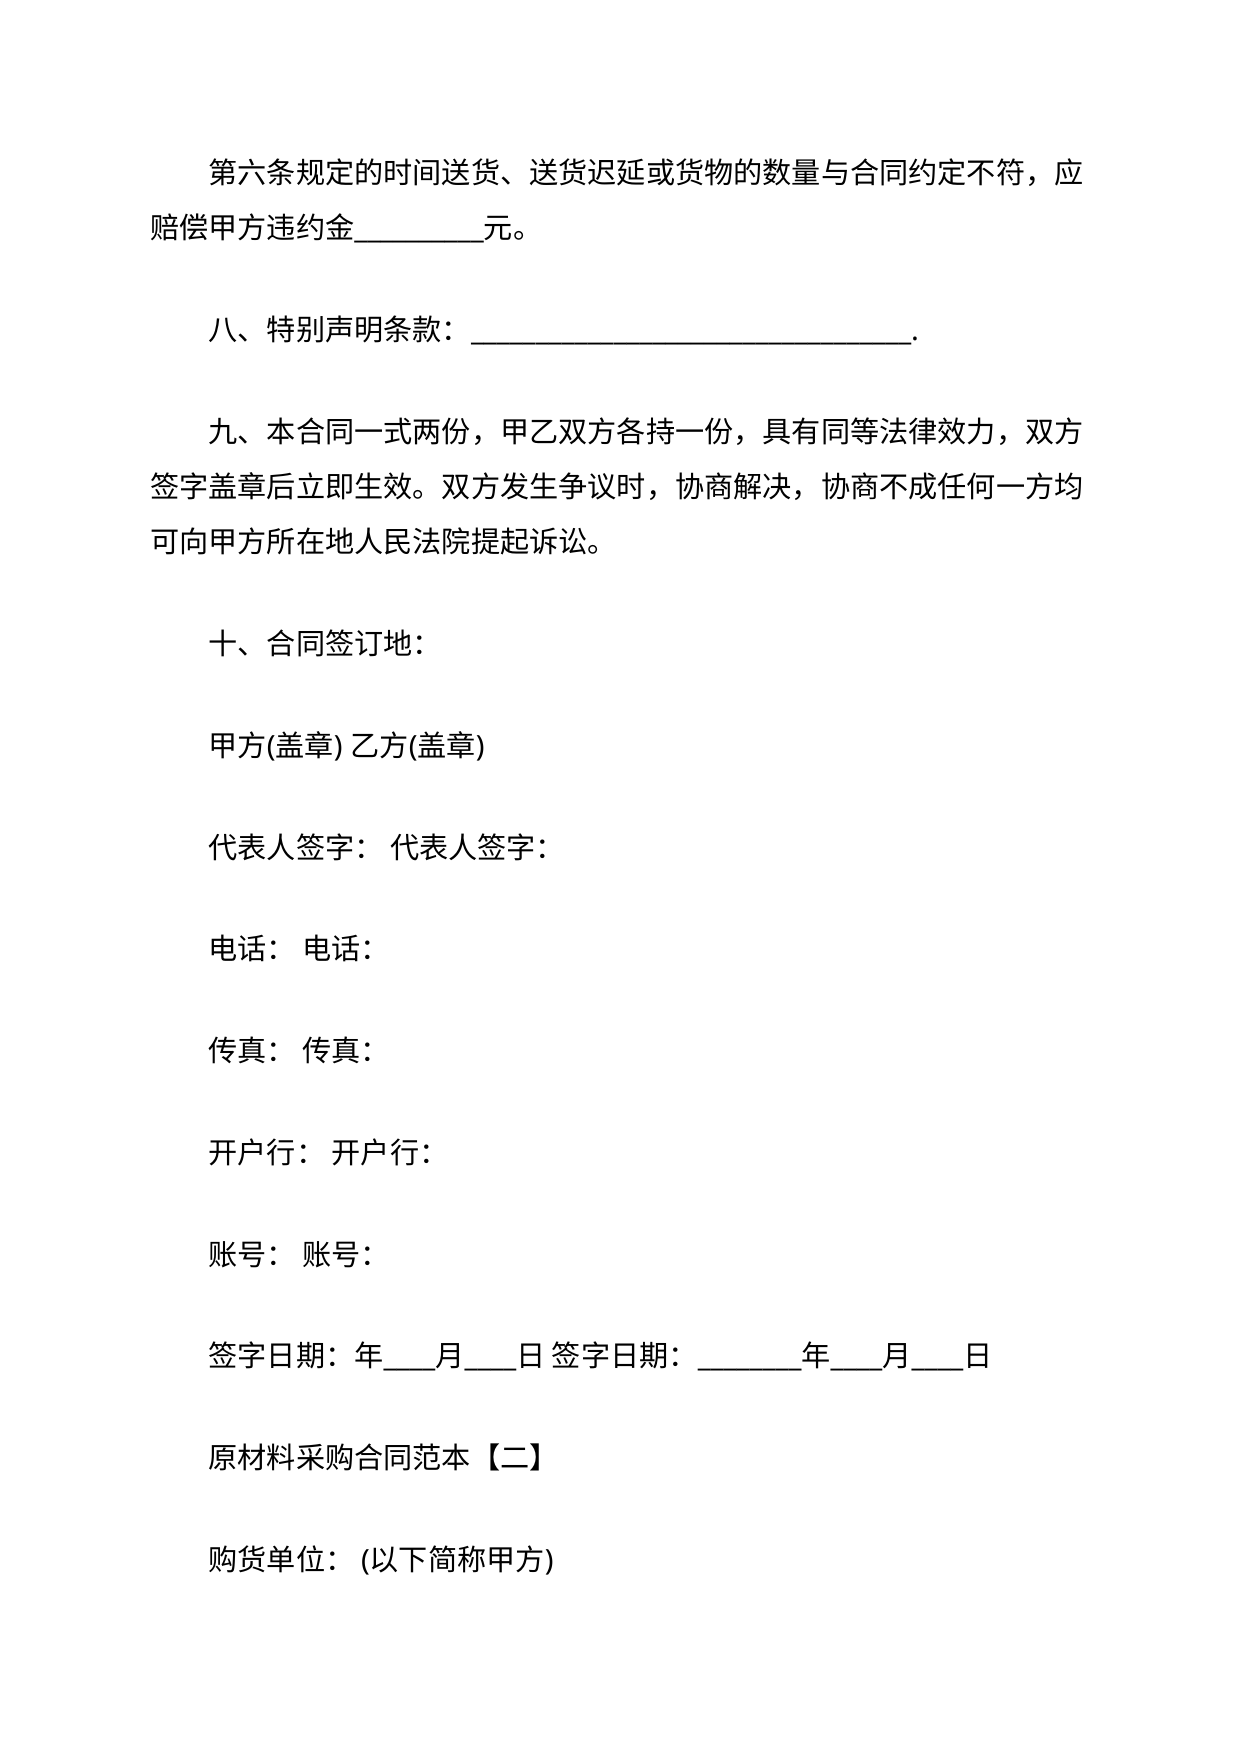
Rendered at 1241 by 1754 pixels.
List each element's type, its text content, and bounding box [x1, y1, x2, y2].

text 购货单位： (以下简称甲方) [150, 1537, 1090, 1579]
text 开户行： 开户行： [150, 1129, 1090, 1172]
text 签字日期：年____月____日 签字日期：________年____月____日 [150, 1333, 1090, 1375]
text 九、本合同一式两份，甲乙双方各持一份，具有同等法律效力，双方签字盖章后立即生效。双方发生争议时，协商解决，协商不成任何一方均可向甲方所在地人民法院提起诉讼。 [150, 409, 1090, 561]
text 第六条规定的时间送货、送货迟延或货物的数量与合同约定不符，应赔偿甲方违约金__________元。 [150, 150, 1090, 247]
text 原材料采购合同范本【二】 [150, 1435, 1090, 1477]
text 十、合同签订地： [150, 620, 1090, 663]
text 账号： 账号： [150, 1231, 1090, 1273]
text 传真： 传真： [150, 1028, 1090, 1070]
text 八、特别声明条款：__________________________________. [150, 307, 1090, 349]
text 代表人签字： 代表人签字： [150, 824, 1090, 866]
text 甲方(盖章) 乙方(盖章) [150, 722, 1090, 764]
text 电话： 电话： [150, 926, 1090, 968]
